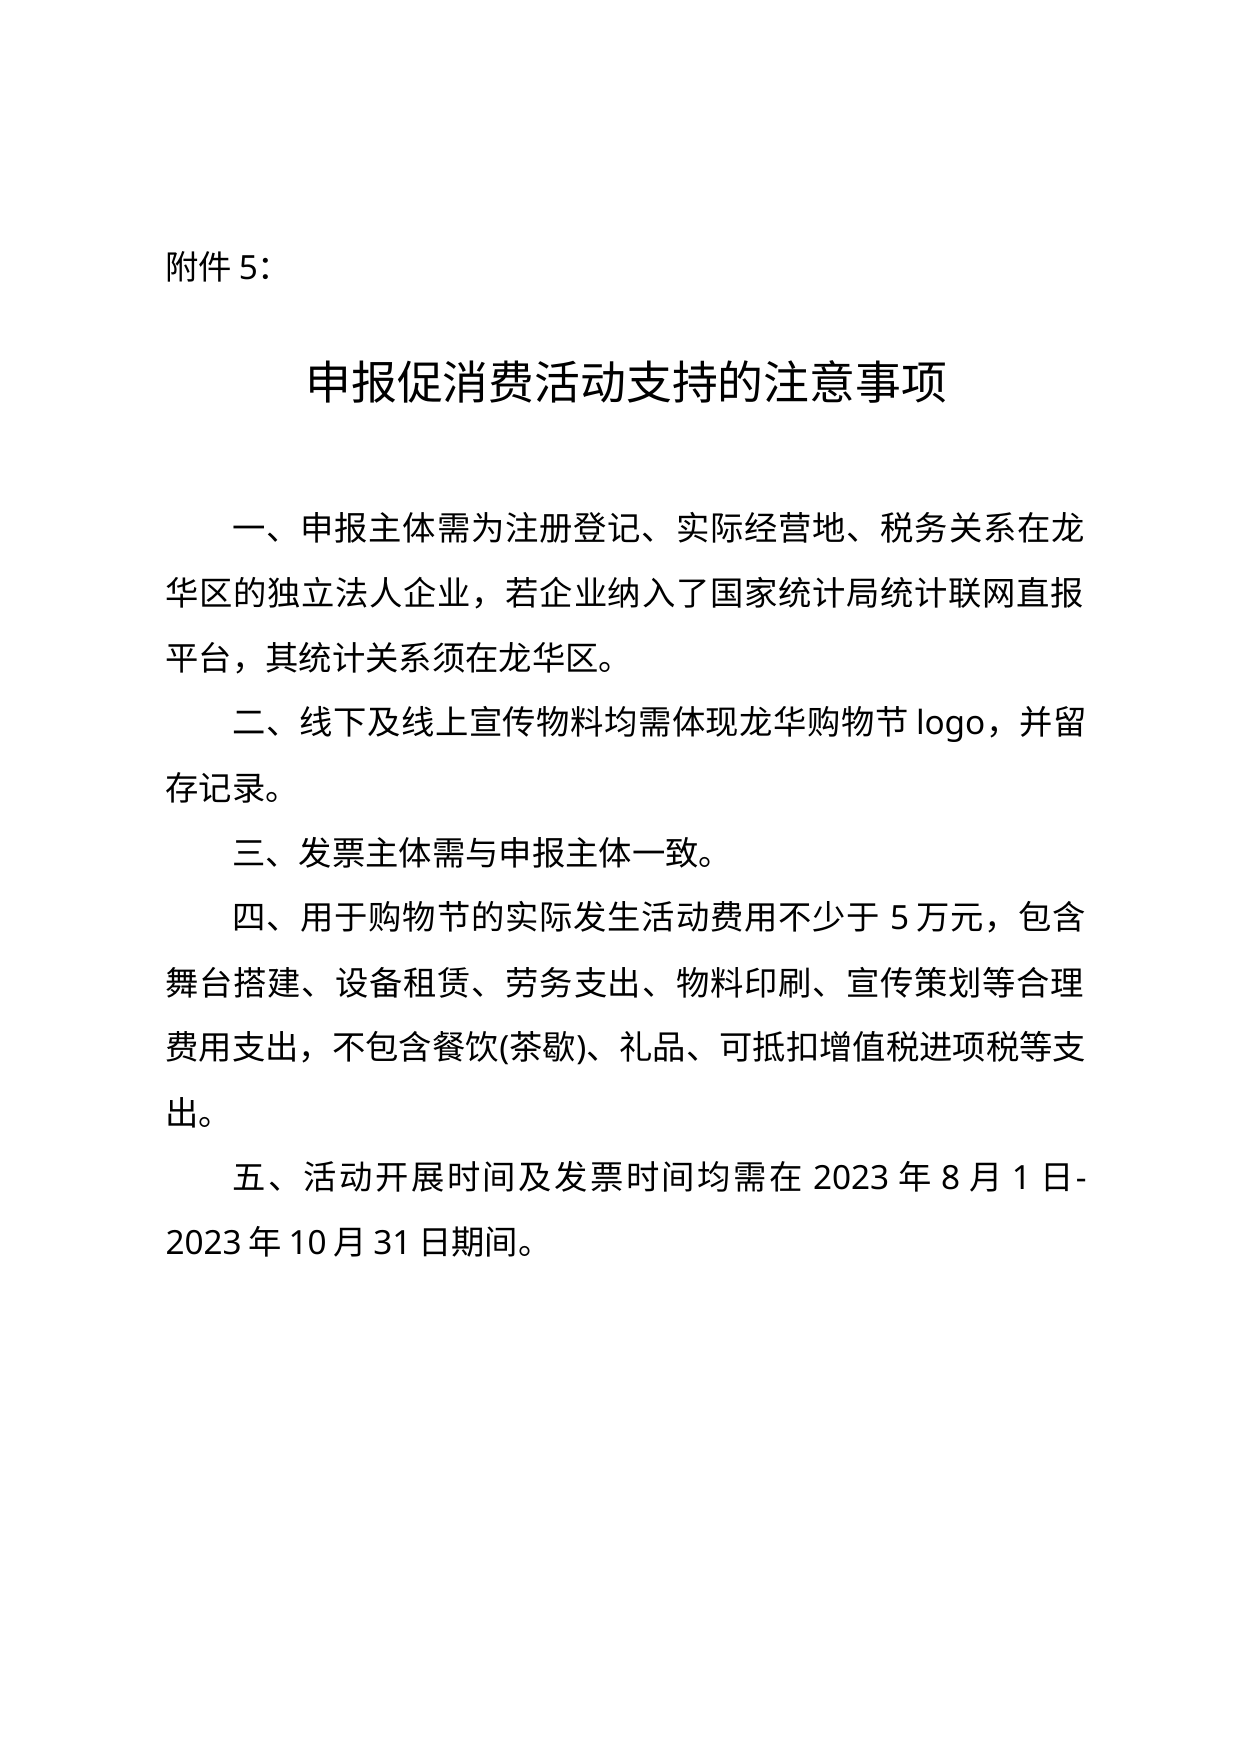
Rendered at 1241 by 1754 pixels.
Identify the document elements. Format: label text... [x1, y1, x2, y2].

list 五、活动开展时间及发票时间均需在2023年8月1日-2023年10月31日期间。 [165, 1143, 1087, 1273]
text 附件5： [165, 233, 1087, 298]
text 申报促消费活动支持的注意事项 [165, 330, 1087, 428]
list 四、用于购物节的实际发生活动费用不少于5万元，包含舞台搭建、设备租赁、劳务支出、物料印刷、宣传策划等合理费用支出，不包含餐饮(茶歇)、礼品、可抵扣增值税进项税等支出。 [165, 883, 1087, 1143]
list 一、申报主体需为注册登记、实际经营地、税务关系在龙华区的独立法人企业，若企业纳入了国家统计局统计联网直报平台，其统计关系须在龙华区。 [165, 493, 1087, 688]
list 二、线下及线上宣传物料均需体现龙华购物节logo，并留存记录。 [165, 688, 1087, 818]
list 三、发票主体需与申报主体一致。 [165, 818, 1087, 883]
